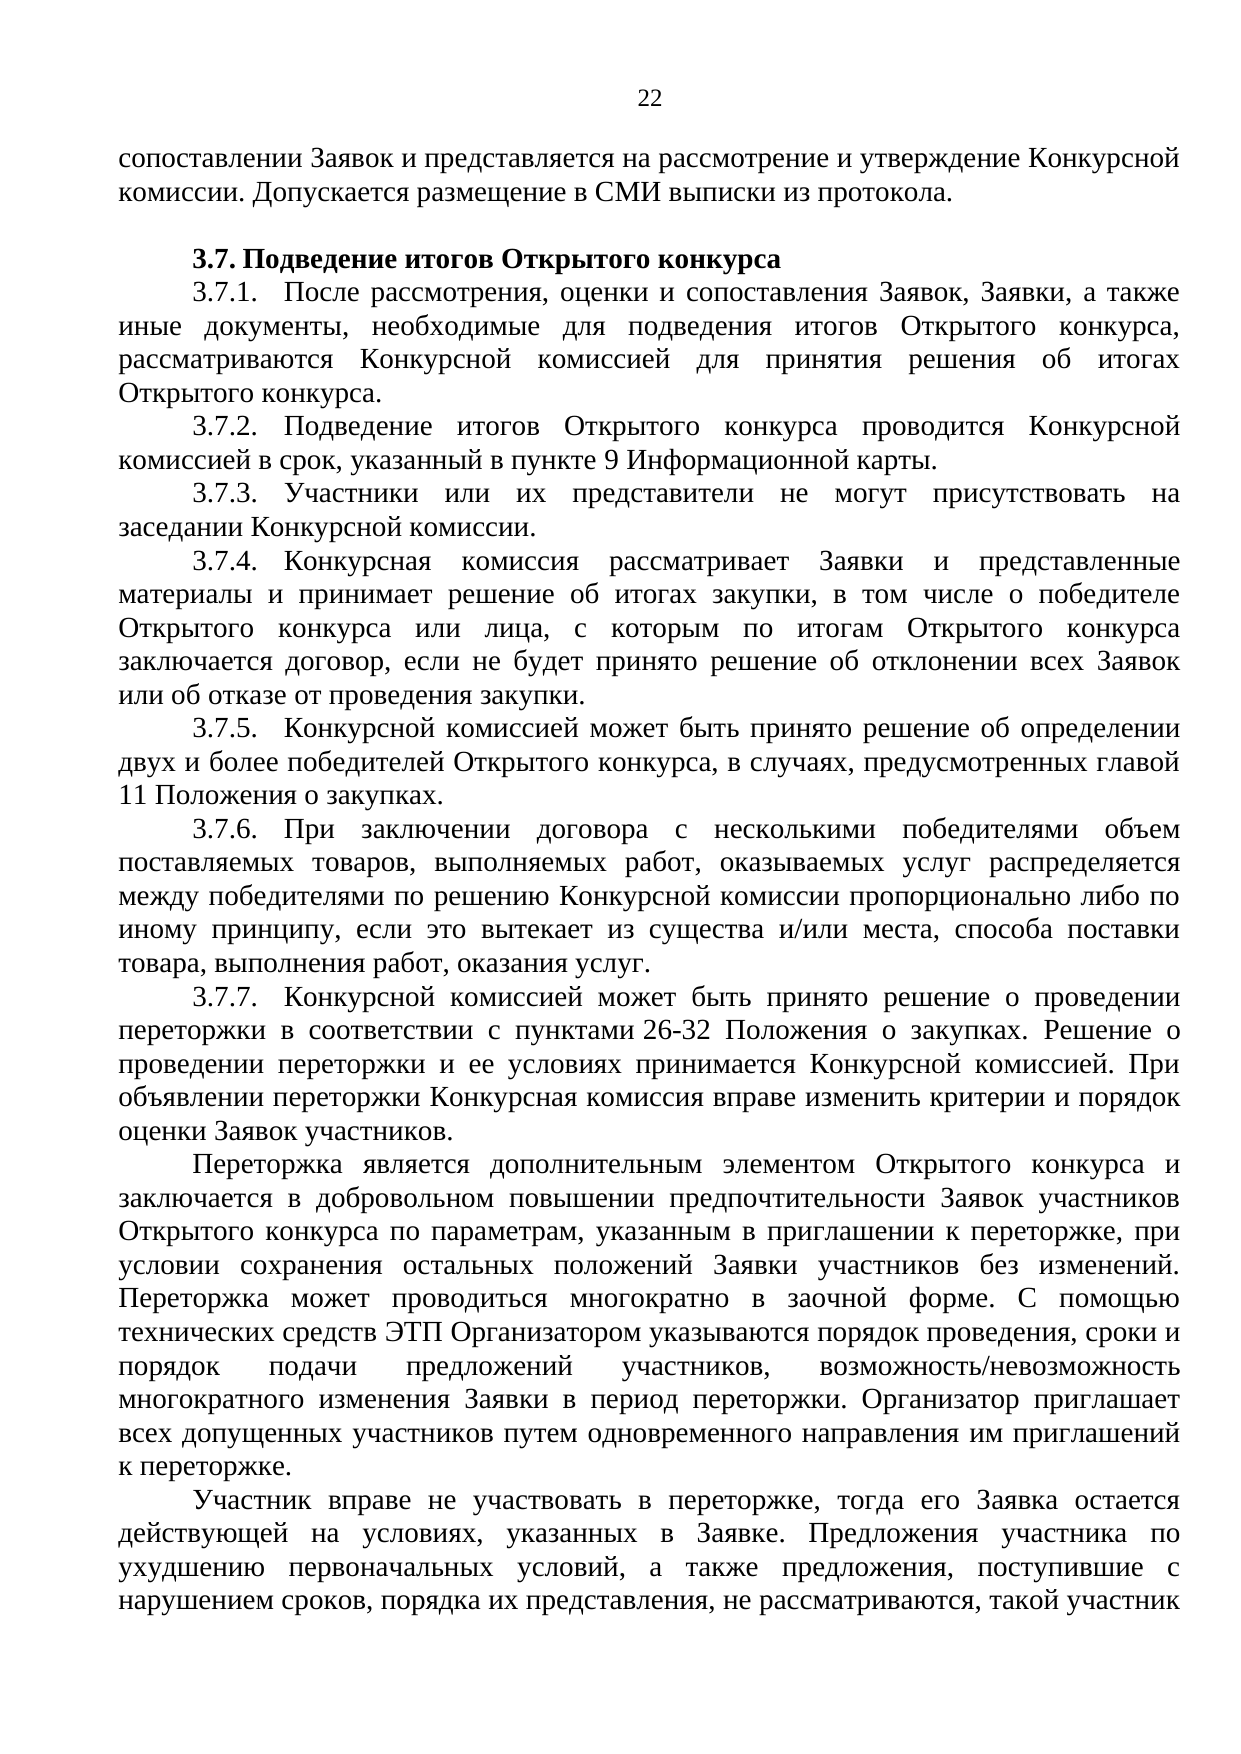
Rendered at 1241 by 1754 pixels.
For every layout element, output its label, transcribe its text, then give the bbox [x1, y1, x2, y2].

list Конкурсной комиссией может быть принято решение о проведении переторжки в соответствии с пунктами 26-32 Положения о закупках. Решение о проведении переторжки и ее условиях принимается Конкурсной комиссией. При объявлении переторжки Конкурсная комиссия вправе изменить критерии и порядок оценки Заявок участников. [118, 979, 1181, 1146]
list При заключении договора с несколькими победителями объем поставляемых товаров, выполняемых работ, оказываемых услуг распределяется между победителями по решению Конкурсной комиссии пропорционально либо по иному принципу, если это вытекает из существа и/или места, способа поставки товара, выполнения работ, оказания услуг. [118, 811, 1181, 979]
list Конкурсной комиссией может быть принято решение об определении двух и более победителей Открытого конкурса, в случаях, предусмотренных главой 11 Положения о закупках. [118, 710, 1181, 811]
text Переторжка является дополнительным элементом Открытого конкурса и заключается в добровольном повышении предпочтительности Заявок участников Открытого конкурса по параметрам, указанным в приглашении к переторжке, при условии сохранения остальных положений Заявки участников без изменений. Переторжка может проводиться многократно в заочной форме. С помощью технических средств ЭТП Организатором указываются порядок проведения, сроки и порядок подачи предложений участников, возможность/невозможность многократного изменения Заявки в период переторжки. Организатор приглашает всех допущенных участников путем одновременного направления им приглашений к переторжке. [118, 1146, 1181, 1482]
list Участники или их представители не могут присутствовать на заседании Конкурсной комиссии. [118, 476, 1181, 543]
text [118, 1482, 1181, 1616]
list Подведение итогов Открытого конкурса [118, 241, 1181, 274]
list Конкурсная комиссия рассматривает Заявки и представленные материалы и принимает решение об итогах закупки, в том числе о победителе Открытого конкурса или лица, с которым по итогам Открытого конкурса заключается договор, если не будет принято решение об отклонении всех Заявок или об отказе от проведения закупки. [118, 543, 1181, 710]
list После рассмотрения, оценки и сопоставления Заявок, Заявки, а также иные документы, необходимые для подведения итогов Открытого конкурса, рассматриваются Конкурсной комиссией для принятия решения об итогах Открытого конкурса. [118, 274, 1181, 408]
list Подведение итогов Открытого конкурса проводится Конкурсной комиссией в срок, указанный в пункте 9 Информационной карты. [118, 408, 1181, 476]
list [118, 140, 1181, 207]
